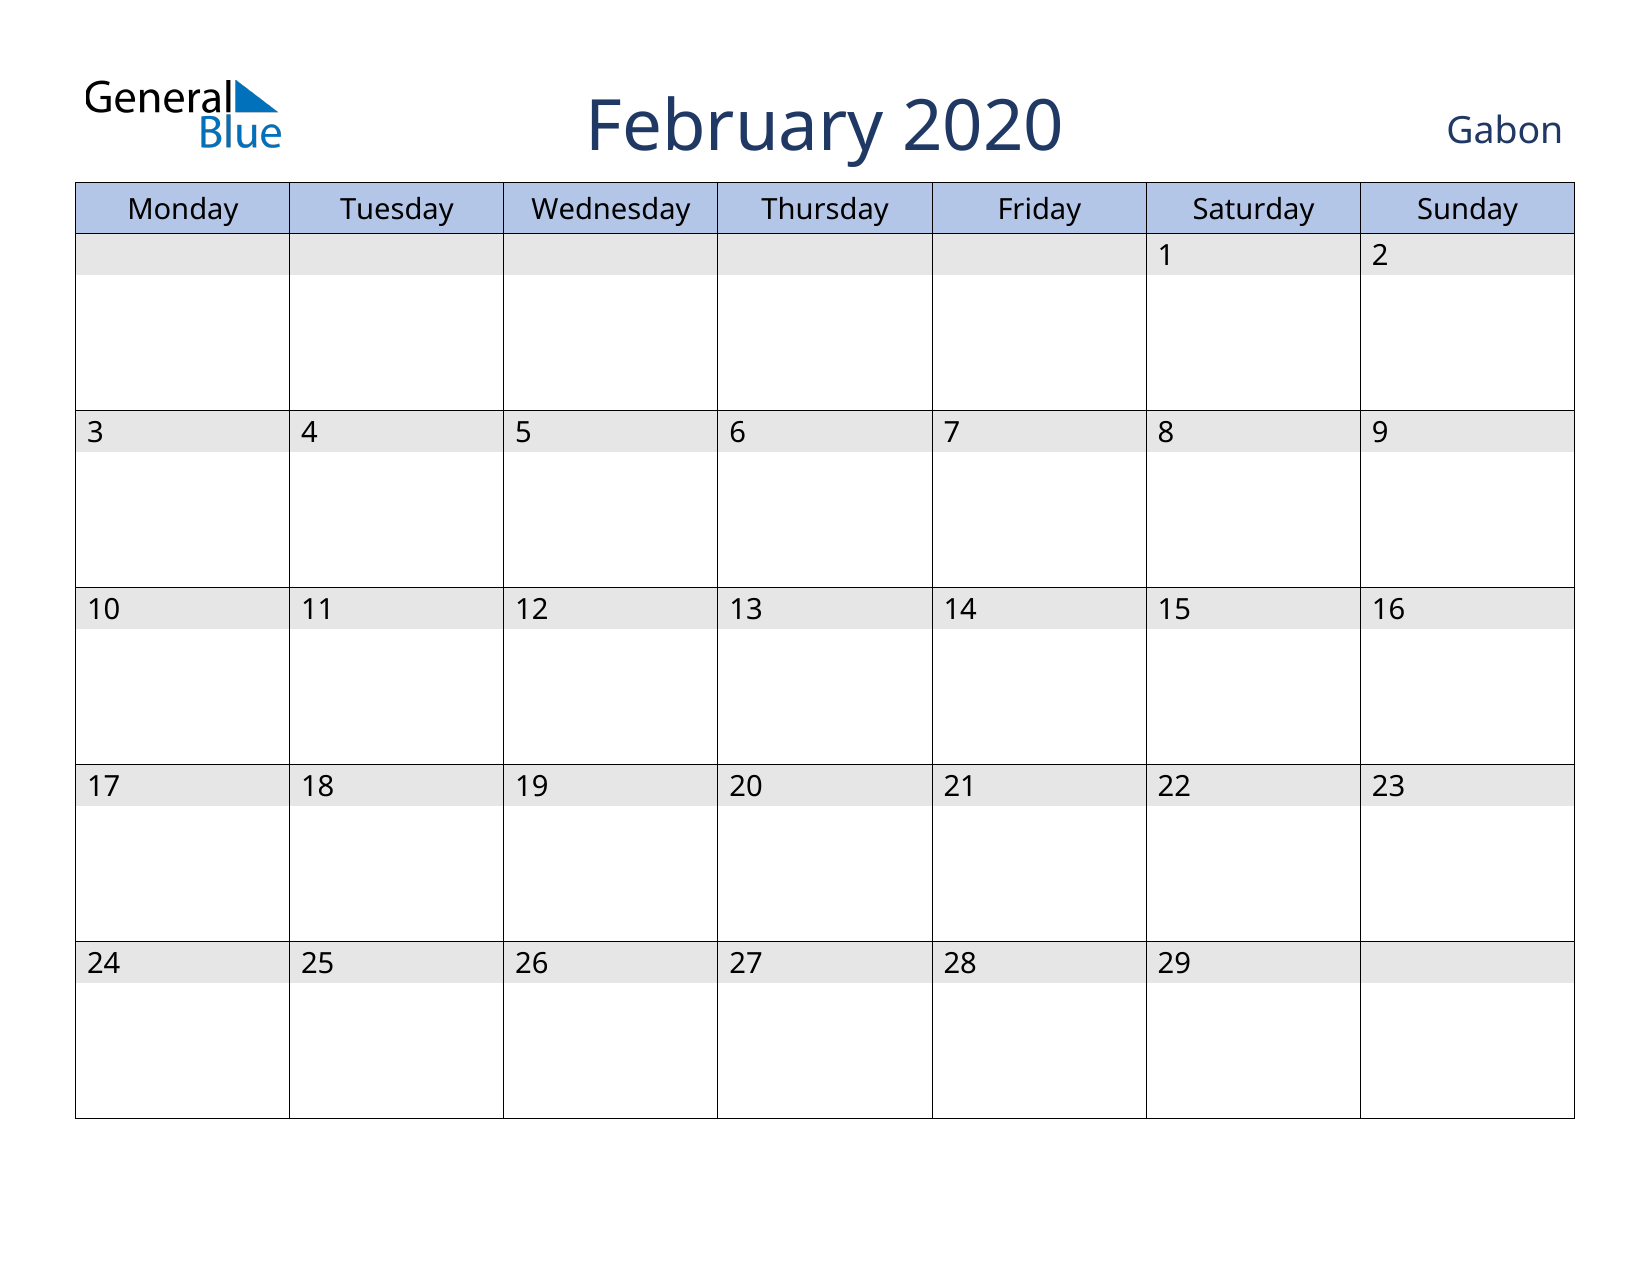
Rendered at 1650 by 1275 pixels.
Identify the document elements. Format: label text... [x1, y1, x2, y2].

table_cell [1147, 275, 1360, 410]
table_cell 10 [76, 588, 289, 629]
table_cell 21 [933, 765, 1146, 806]
table_cell [76, 452, 289, 587]
table_cell [290, 234, 503, 275]
table_cell 6 [718, 411, 932, 452]
table_cell 13 [718, 588, 932, 629]
table_cell [933, 806, 1146, 941]
table_cell 26 [504, 942, 717, 983]
table_cell 4 [290, 411, 503, 452]
table_cell [718, 452, 932, 587]
table_cell [1147, 629, 1360, 764]
table_cell [504, 983, 717, 1118]
table_cell [290, 806, 503, 941]
table_cell [290, 983, 503, 1118]
table_cell [76, 629, 289, 764]
table_cell [1361, 452, 1574, 587]
table_cell [1147, 983, 1360, 1118]
table_cell 17 [76, 765, 289, 806]
table_cell [933, 983, 1146, 1118]
table_cell [718, 275, 932, 410]
table_cell [933, 275, 1146, 410]
table_cell 5 [504, 411, 717, 452]
table_cell 28 [933, 942, 1146, 983]
table_cell 14 [933, 588, 1146, 629]
table_header February 2020 [504, 75, 1146, 182]
table_cell [718, 983, 932, 1118]
table_cell [290, 275, 503, 410]
table_cell 29 [1147, 942, 1360, 983]
table_cell [504, 806, 717, 941]
table_cell 12 [504, 588, 717, 629]
table_cell Thursday [718, 183, 932, 233]
table_cell [1361, 275, 1574, 410]
table_cell [290, 629, 503, 764]
table_cell 11 [290, 588, 503, 629]
table_cell [1361, 629, 1574, 764]
table_cell [1361, 806, 1574, 941]
table_cell [504, 452, 717, 587]
table_cell Tuesday [290, 183, 503, 233]
table_cell Friday [933, 183, 1146, 233]
table_cell [76, 234, 289, 275]
table_cell 23 [1361, 765, 1574, 806]
table_cell [1361, 942, 1574, 983]
table_header [76, 75, 503, 182]
table_cell 1 [1147, 234, 1360, 275]
table_cell 15 [1147, 588, 1360, 629]
table_cell [76, 275, 289, 410]
table_cell 25 [290, 942, 503, 983]
table_cell [933, 452, 1146, 587]
table_cell 7 [933, 411, 1146, 452]
table_cell 19 [504, 765, 717, 806]
table_cell [933, 234, 1146, 275]
table_cell 18 [290, 765, 503, 806]
table_cell 27 [718, 942, 932, 983]
table_cell Wednesday [504, 183, 717, 233]
table_cell 24 [76, 942, 289, 983]
table_cell [290, 452, 503, 587]
picture [86, 80, 281, 148]
table_cell [718, 629, 932, 764]
table_cell [718, 234, 932, 275]
table_cell [933, 629, 1146, 764]
table_cell 9 [1361, 411, 1574, 452]
table_cell [1361, 983, 1574, 1118]
table_cell [504, 234, 717, 275]
table_cell 22 [1147, 765, 1360, 806]
table_cell [1147, 452, 1360, 587]
table_header Gabon [1146, 75, 1574, 182]
table_cell 8 [1147, 411, 1360, 452]
table_cell [76, 806, 289, 941]
table_cell 16 [1361, 588, 1574, 629]
table_cell Sunday [1361, 183, 1574, 233]
table_cell Monday [76, 183, 289, 233]
table_cell [76, 983, 289, 1118]
table_cell 20 [718, 765, 932, 806]
table_cell [504, 275, 717, 410]
table_cell [718, 806, 932, 941]
table_cell Saturday [1147, 183, 1360, 233]
table_cell 2 [1361, 234, 1574, 275]
table_cell [1147, 806, 1360, 941]
table_cell 3 [76, 411, 289, 452]
table_cell [504, 629, 717, 764]
